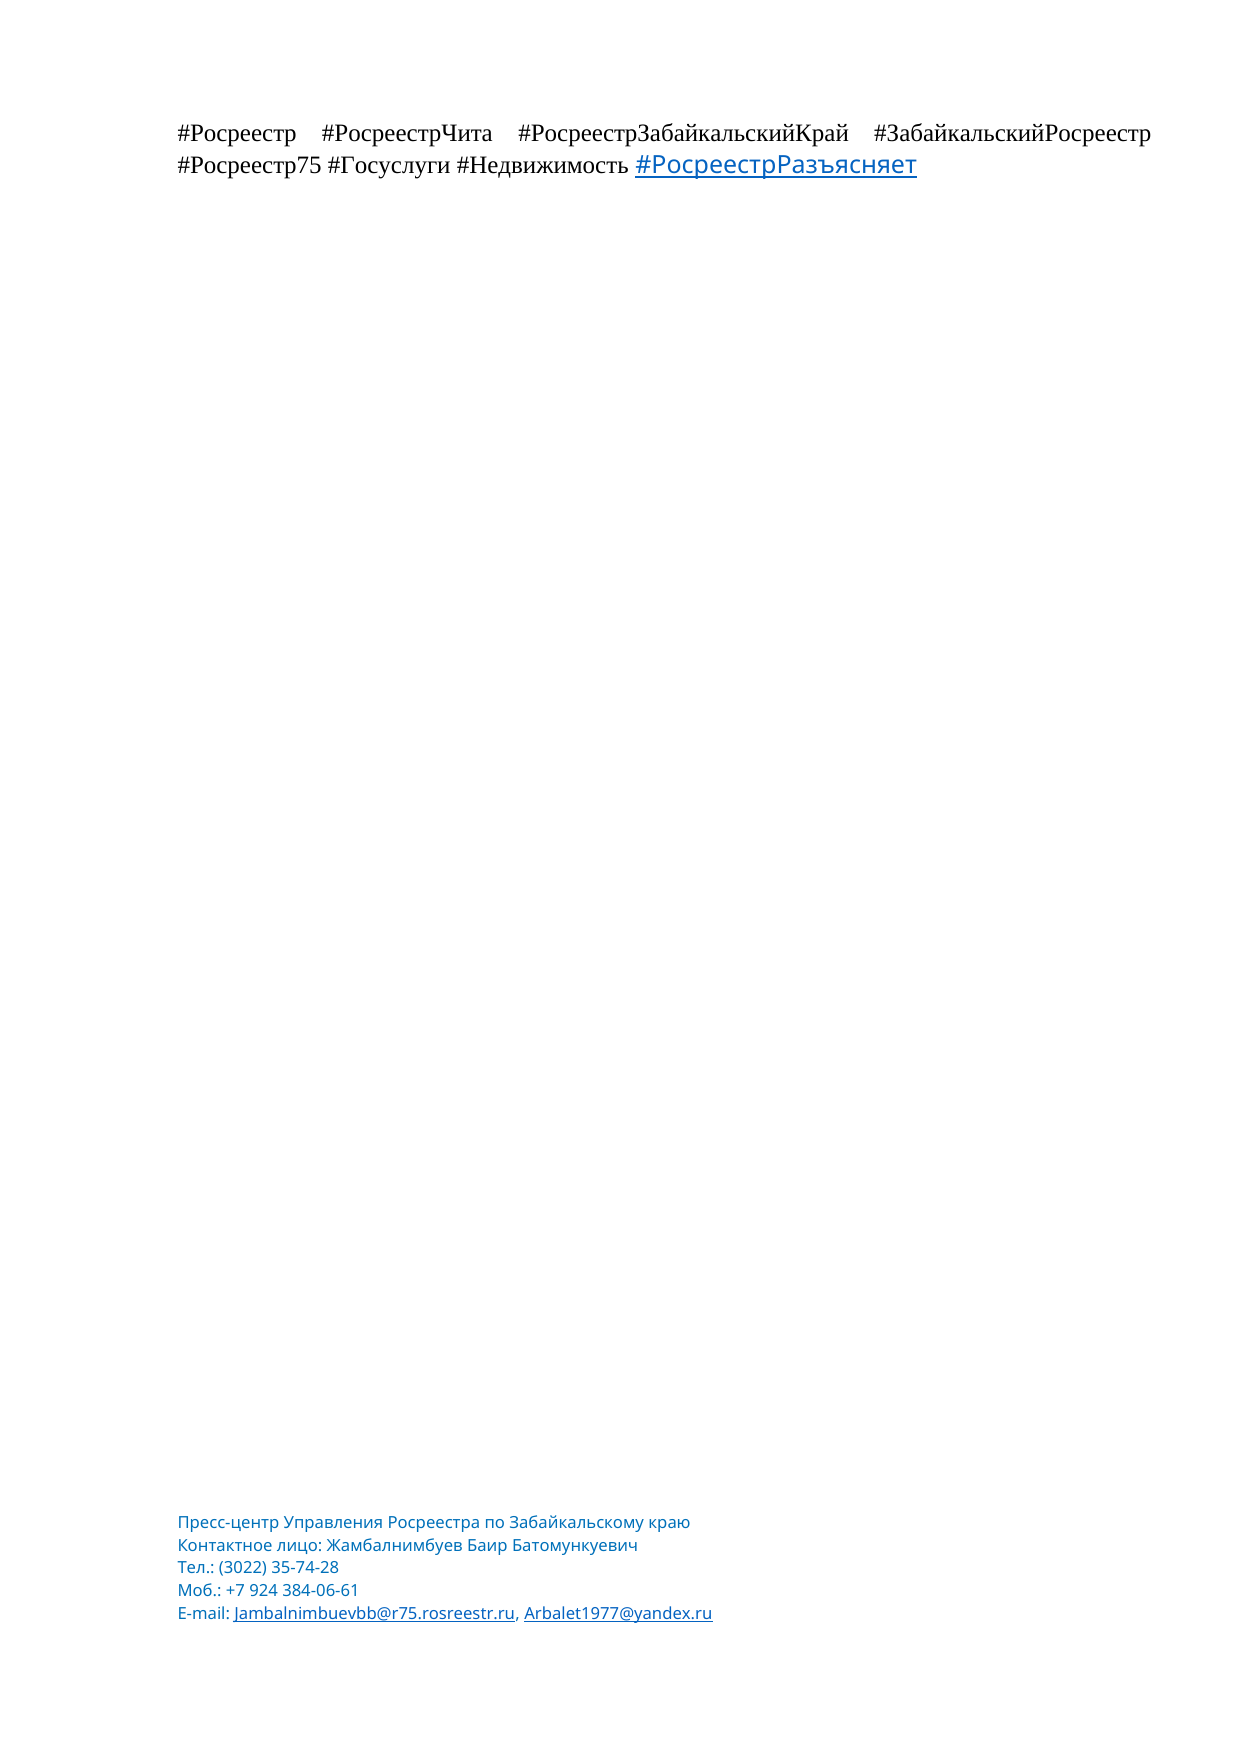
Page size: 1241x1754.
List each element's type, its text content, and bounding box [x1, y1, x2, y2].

text #Росреестр #РосреестрЧита #РосреестрЗабайкальскийКрай #ЗабайкальскийРосреестр #Росреестр75 #Госуслуги #Недвижимость #РосреестрРазъясняет [177, 118, 1152, 181]
